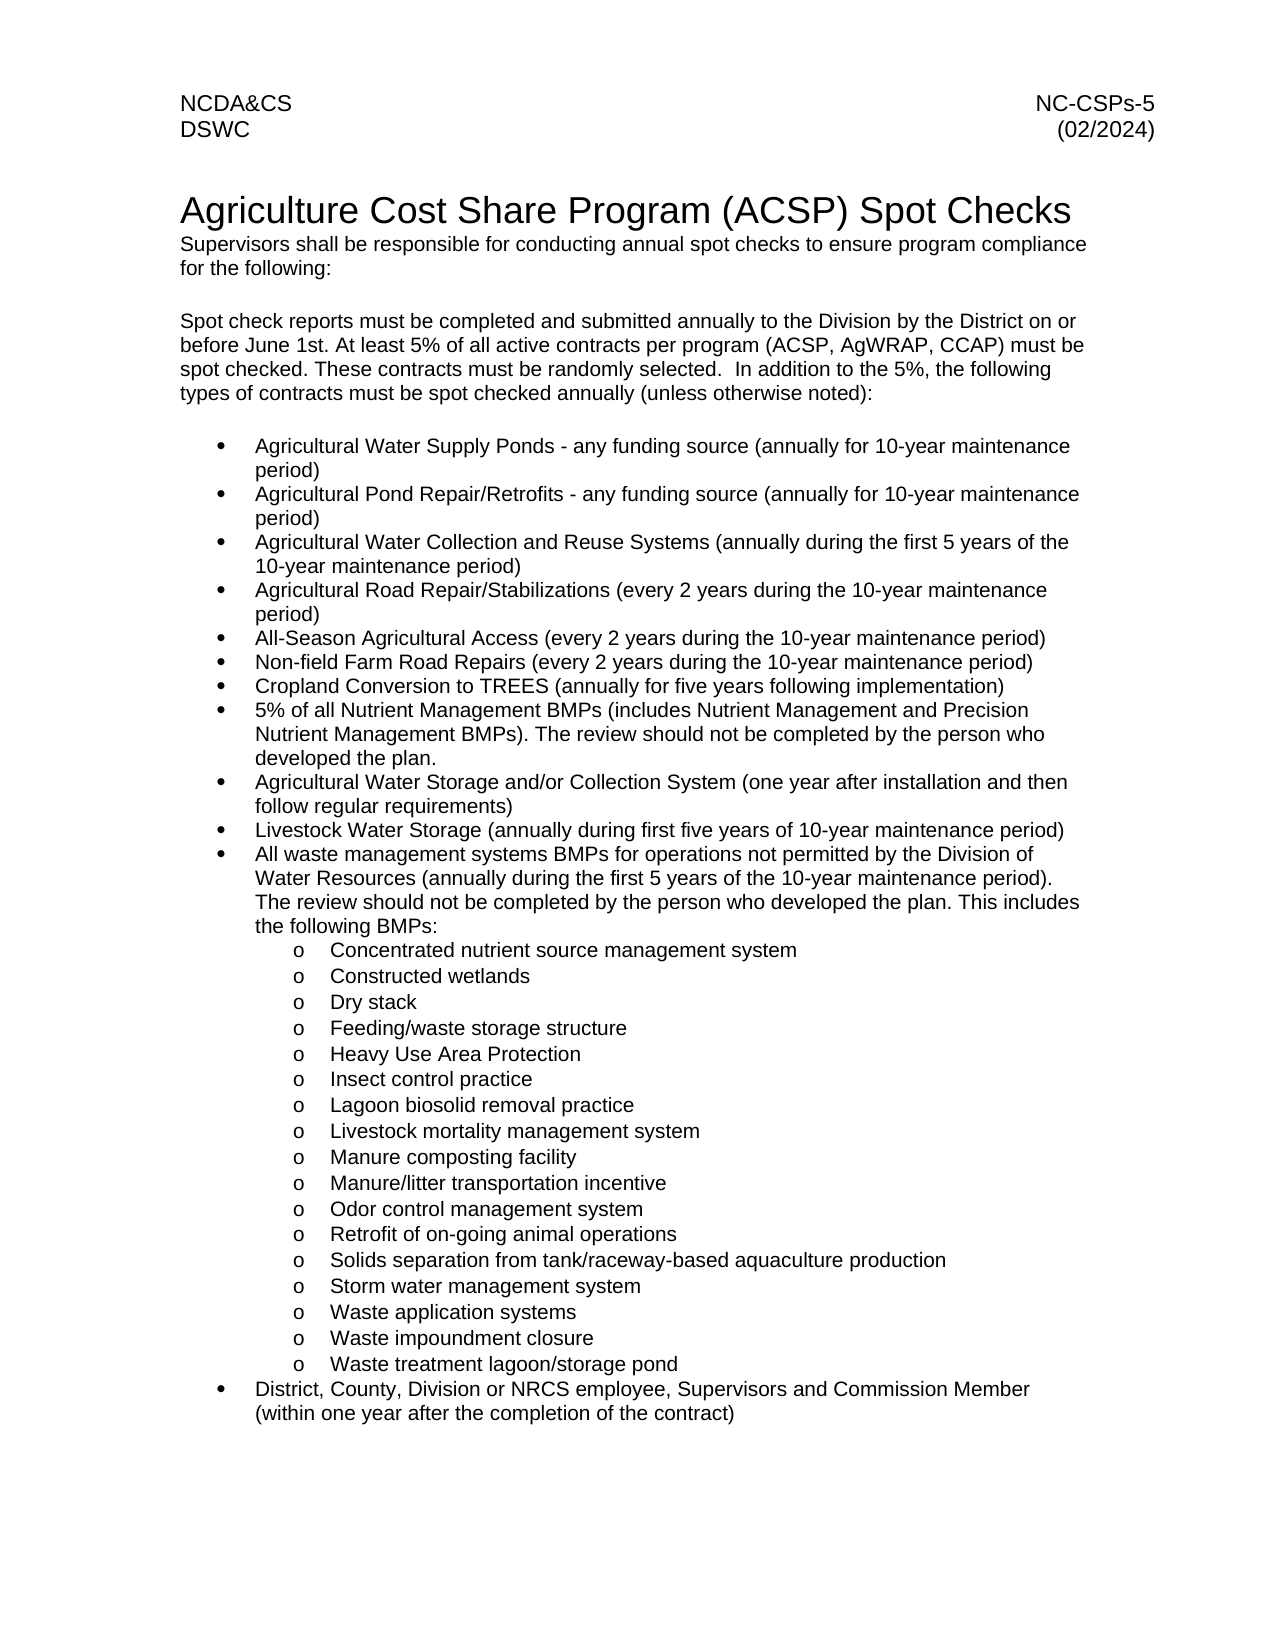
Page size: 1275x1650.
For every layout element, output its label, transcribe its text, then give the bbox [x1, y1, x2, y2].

text DSWC (02/2024) [180, 116, 1095, 143]
list Agricultural Road Repair/Stabilizations (every 2 years during the 10-year maintenance period) [217, 578, 1095, 626]
list Agricultural Water Collection and Reuse Systems (annually during the first 5 years of the 10-year maintenance period) [217, 530, 1095, 578]
list Lagoon biosolid removal practice [292, 1093, 1095, 1119]
list District, County, Division or NRCS employee, Supervisors and Commission Member (within one year after the completion of the contract) [217, 1377, 1095, 1425]
list Constructed wetlands [292, 964, 1095, 990]
list Agricultural Water Storage and/or Collection System (one year after installation and then follow regular requirements) [217, 770, 1095, 818]
list Livestock Water Storage (annually during first five years of 10-year maintenance period) [217, 818, 1095, 842]
list Waste treatment lagoon/storage pond [292, 1351, 1095, 1377]
list Waste application systems [292, 1300, 1095, 1326]
list Agricultural Pond Repair/Retrofits - any funding source (annually for 10-year maintenance period) [217, 482, 1095, 530]
list Manure/litter transportation incentive [292, 1171, 1095, 1196]
text NCDA&CS NC-CSPs-5 [180, 90, 1095, 116]
list Feeding/waste storage structure [292, 1016, 1095, 1041]
list 5% of all Nutrient Management BMPs (includes Nutrient Management and Precision Nutrient Management BMPs). The review should not be completed by the person who developed the plan. [217, 698, 1095, 770]
text Supervisors shall be responsible for conducting annual spot checks to ensure program compliance for the following: [180, 232, 1095, 279]
text Spot check reports must be completed and submitted annually to the Division by the District on or before June 1st. At least 5% of all active contracts per program (ACSP, AgWRAP, CCAP) must be spot checked. These contracts must be randomly selected. In addition to the 5%, the following types of contracts must be spot checked annually (unless otherwise noted): [180, 309, 1095, 404]
list Livestock mortality management system [292, 1119, 1095, 1145]
list Agricultural Water Supply Ponds - any funding source (annually for 10-year maintenance period) [217, 434, 1095, 482]
list All-Season Agricultural Access (every 2 years during the 10-year maintenance period) [217, 626, 1095, 650]
list Manure composting facility [292, 1145, 1095, 1171]
list Heavy Use Area Protection [292, 1041, 1095, 1067]
text Agriculture Cost Share Program (ACSP) Spot Checks [180, 188, 1095, 232]
list Non-field Farm Road Repairs (every 2 years during the 10-year maintenance period) [217, 650, 1095, 674]
list Odor control management system [292, 1196, 1095, 1222]
list All waste management systems BMPs for operations not permitted by the Division of Water Resources (annually during the first 5 years of the 10-year maintenance period). The review should not be completed by the person who developed the plan. This includes the following BMPs: [217, 842, 1095, 938]
list Concentrated nutrient source management system [292, 938, 1095, 964]
list Cropland Conversion to TREES (annually for five years following implementation) [217, 674, 1095, 698]
list Storm water management system [292, 1274, 1095, 1300]
list Waste impoundment closure [292, 1326, 1095, 1351]
list Dry stack [292, 990, 1095, 1016]
list Retrofit of on-going animal operations [292, 1222, 1095, 1248]
list Insect control practice [292, 1067, 1095, 1093]
list Solids separation from tank/raceway-based aquaculture production [292, 1248, 1095, 1274]
